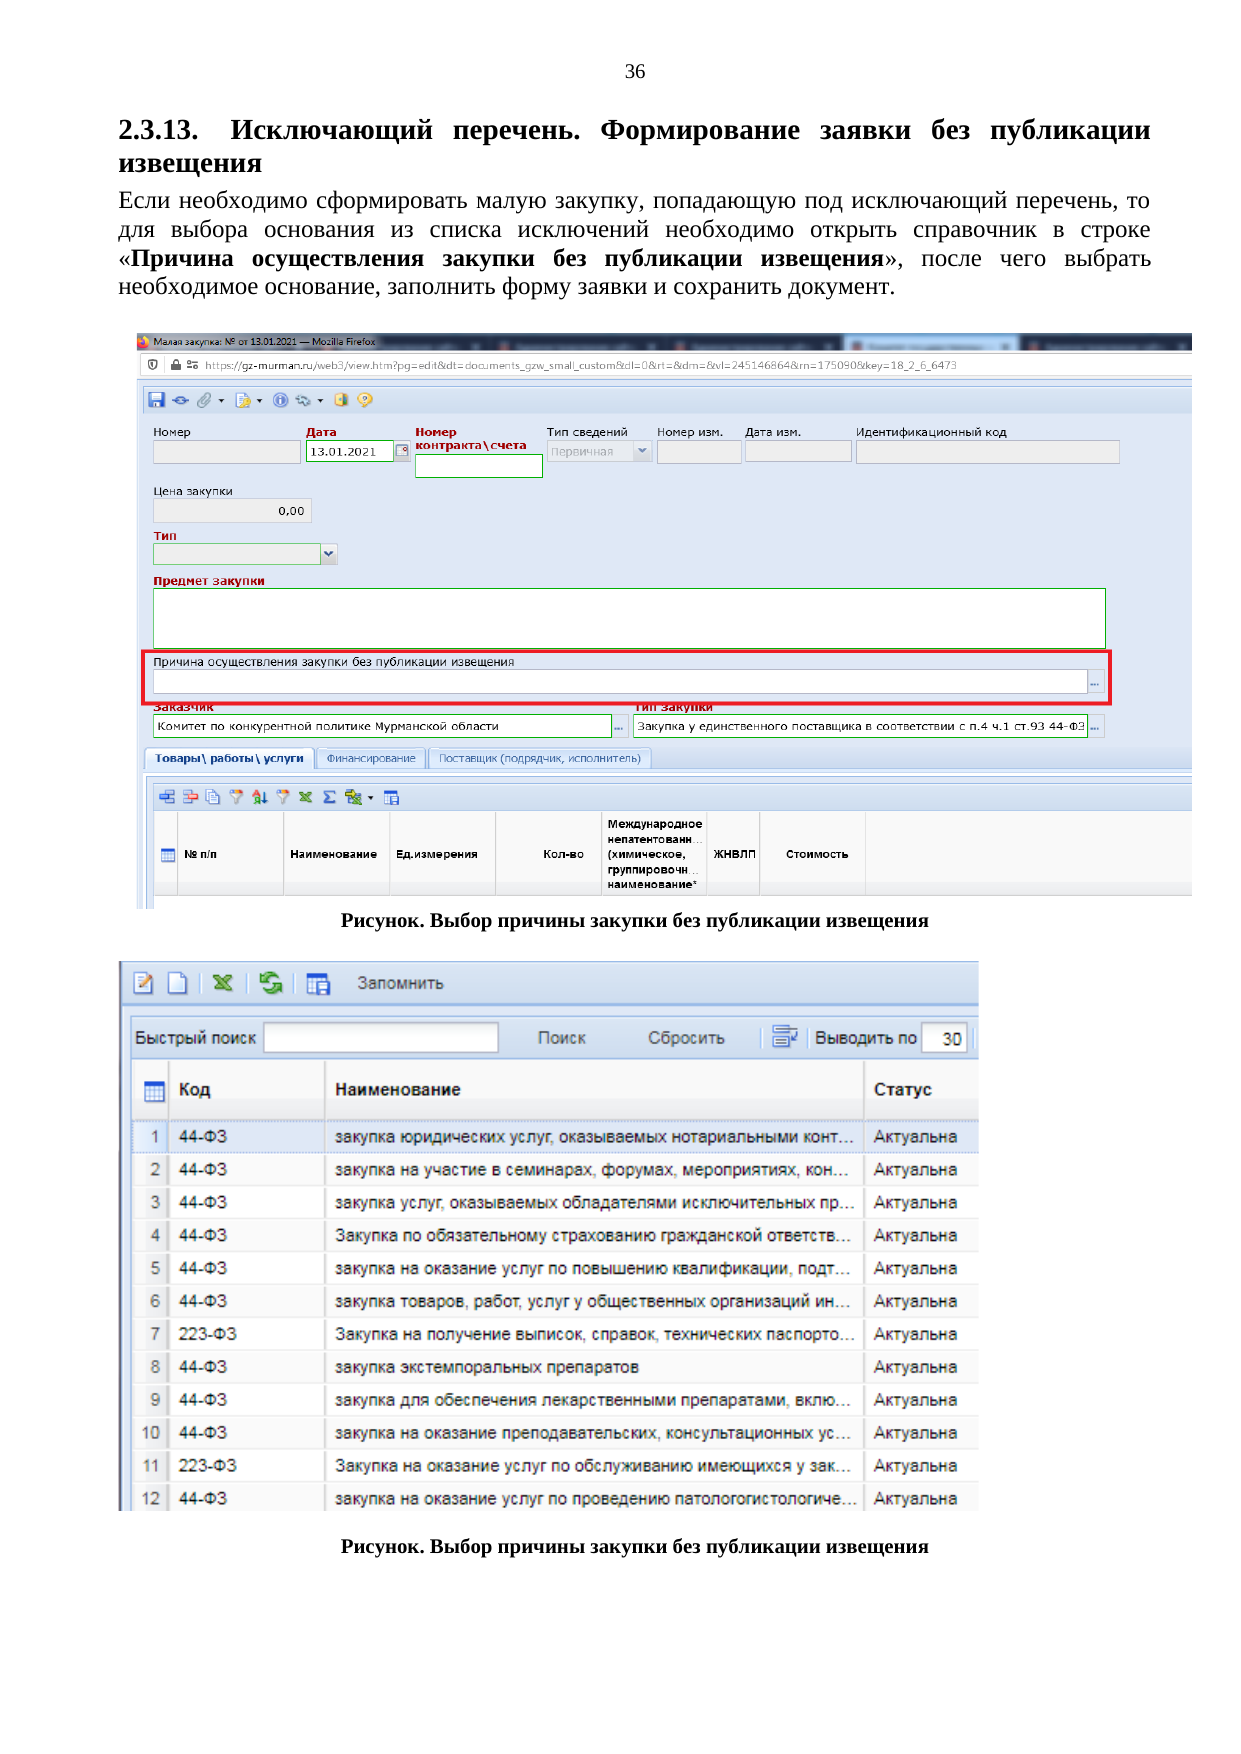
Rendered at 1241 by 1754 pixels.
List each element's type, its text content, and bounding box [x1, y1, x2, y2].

text Если необходимо сформировать малую закупку, попадающую под исключающий перечень, то для выбора основания из списка исключений необходимо открыть справочник в строке «Причина осуществления закупки без публикации извещения», после чего выбрать необходимое основание, заполнить форму заявки и сохранить документ. [118, 185, 1152, 300]
text Исключающий перечень. Формирование заявки без публикации извещения [118, 112, 1152, 179]
picture [118, 961, 979, 1511]
text Рисунок. Выбор причины закупки без публикации извещения [118, 1534, 1152, 1558]
picture [136, 333, 1192, 909]
